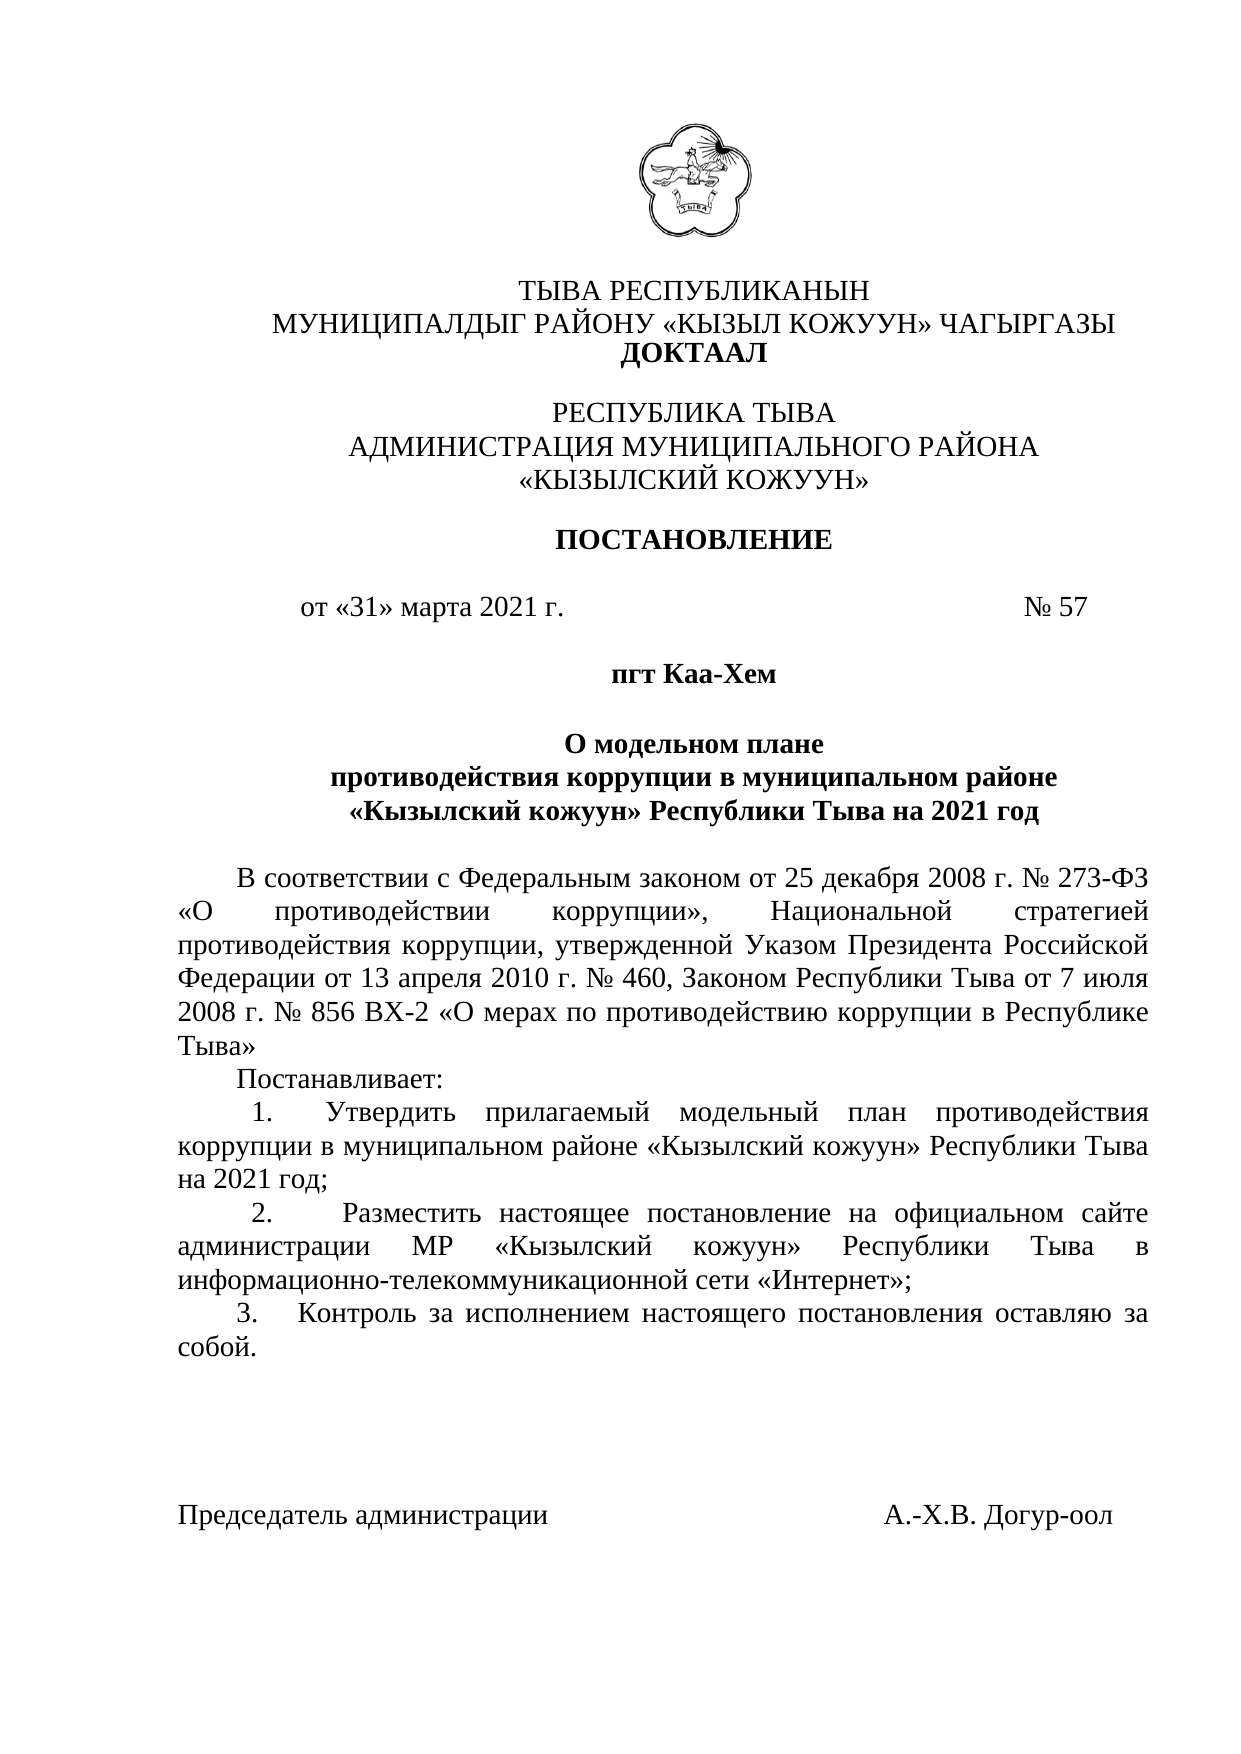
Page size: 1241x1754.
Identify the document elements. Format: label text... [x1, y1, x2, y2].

text Постанавливает: [177, 1061, 1149, 1095]
text АДМИНИСТРАЦИЯ МУНИЦИПАЛЬНОГО РАЙОНА [177, 429, 1152, 463]
text ТЫВА РЕСПУБЛИКАНЫН [177, 273, 1152, 306]
text О модельном плане [177, 726, 1152, 759]
text «Кызылский кожуун» Республики Тыва на 2021 год [177, 793, 1152, 826]
text Председатель администрации А.-Х.В. Догур-оол [177, 1497, 1152, 1531]
text МУНИЦИПАЛДЫГ РАЙОНУ «КЫЗЫЛ КОЖУУН» ЧАГЫРГАЗЫ [177, 306, 1152, 340]
text от «31» марта 2021 г. № 57 [177, 563, 1152, 630]
list Разместить настоящее постановление на официальном сайте администрации МР «Кызылский кожуун» Республики Тыва в информационно-телекоммуникационной сети «Интернет»; [177, 1195, 1149, 1296]
list Контроль за исполнением настоящего постановления оставляю за собой. [177, 1296, 1149, 1363]
text ПОСТАНОВЛЕНИЕ [177, 496, 1152, 563]
text пгт Каа-Хем [177, 630, 1152, 697]
picture [631, 118, 757, 242]
text «КЫЗЫЛСКИЙ КОЖУУН» [177, 463, 1152, 496]
text ДОКТААЛ [177, 340, 1152, 368]
list Утвердить прилагаемый модельный план противодействия коррупции в муниципальном районе «Кызылский кожуун» Республики Тыва на 2021 год; [177, 1095, 1149, 1195]
text РЕСПУБЛИКА ТЫВА [177, 396, 1152, 429]
text В соответствии с Федеральным законом от 25 декабря 2008 г. № 273-ФЗ «О противодействии коррупции», Национальной стратегией противодействия коррупции, утвержденной Указом Президента Российской Федерации от 13 апреля 2010 г. № 460, Законом Республики Тыва от 7 июля 2008 г. № 856 ВХ-2 «О мерах по противодействию коррупции в Республике Тыва» [177, 860, 1149, 1061]
text противодействия коррупции в муниципальном районе [177, 759, 1152, 793]
